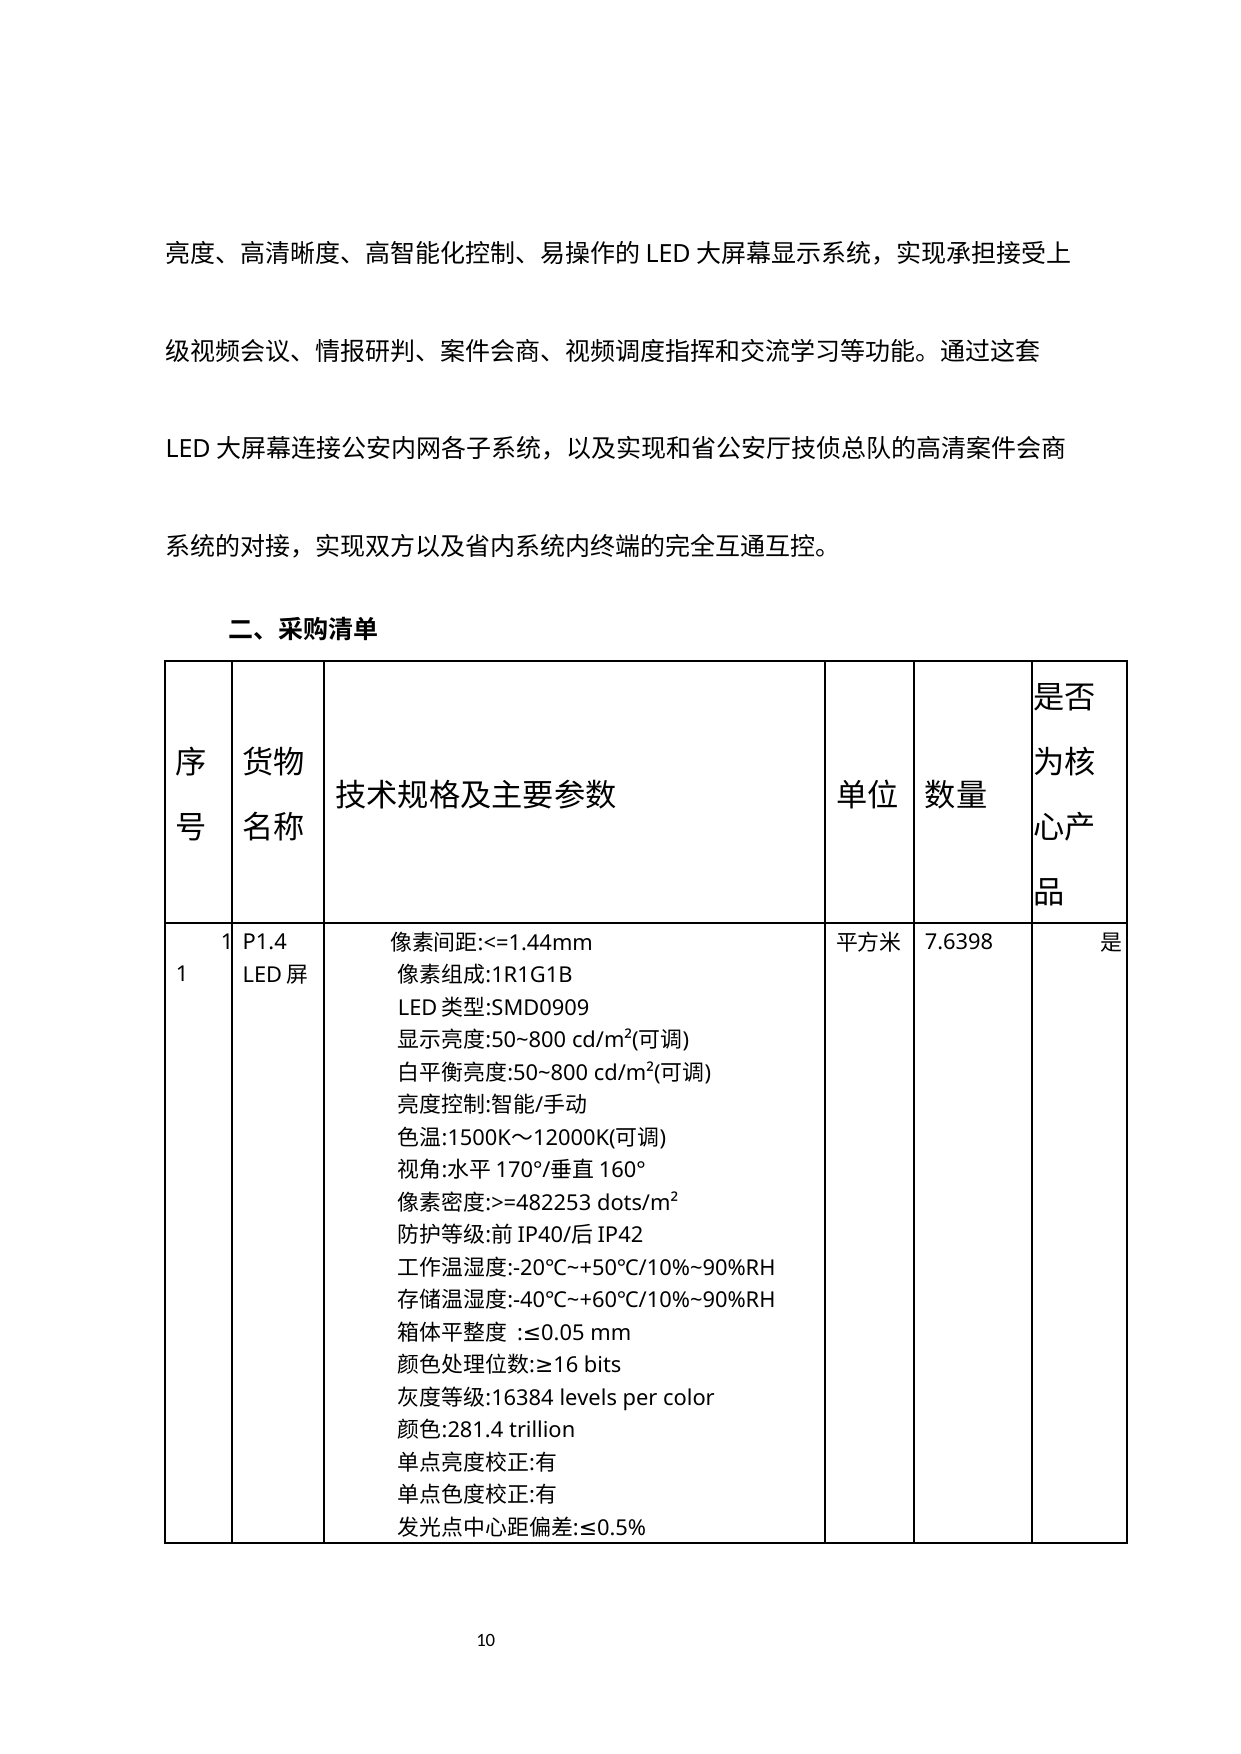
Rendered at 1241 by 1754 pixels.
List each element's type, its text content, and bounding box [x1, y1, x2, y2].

table_header 数量 [915, 662, 1031, 922]
table_cell 是 [1033, 924, 1126, 1542]
table_header 货物名称 [233, 662, 323, 922]
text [165, 219, 1087, 577]
text 二、采购清单 [165, 595, 1087, 660]
table_cell 7.6398 [915, 924, 1031, 1542]
table_header 单位 [826, 662, 913, 922]
table_cell P1.4 LED屏 [233, 924, 323, 1542]
table_header 是否为核心产品 [1033, 662, 1126, 922]
table_header 技术规格及主要参数 [325, 662, 824, 922]
table_cell 平方米 [826, 924, 913, 1542]
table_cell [325, 924, 824, 1542]
table_header 序号 [166, 662, 231, 922]
table_cell 11 [166, 924, 231, 1542]
